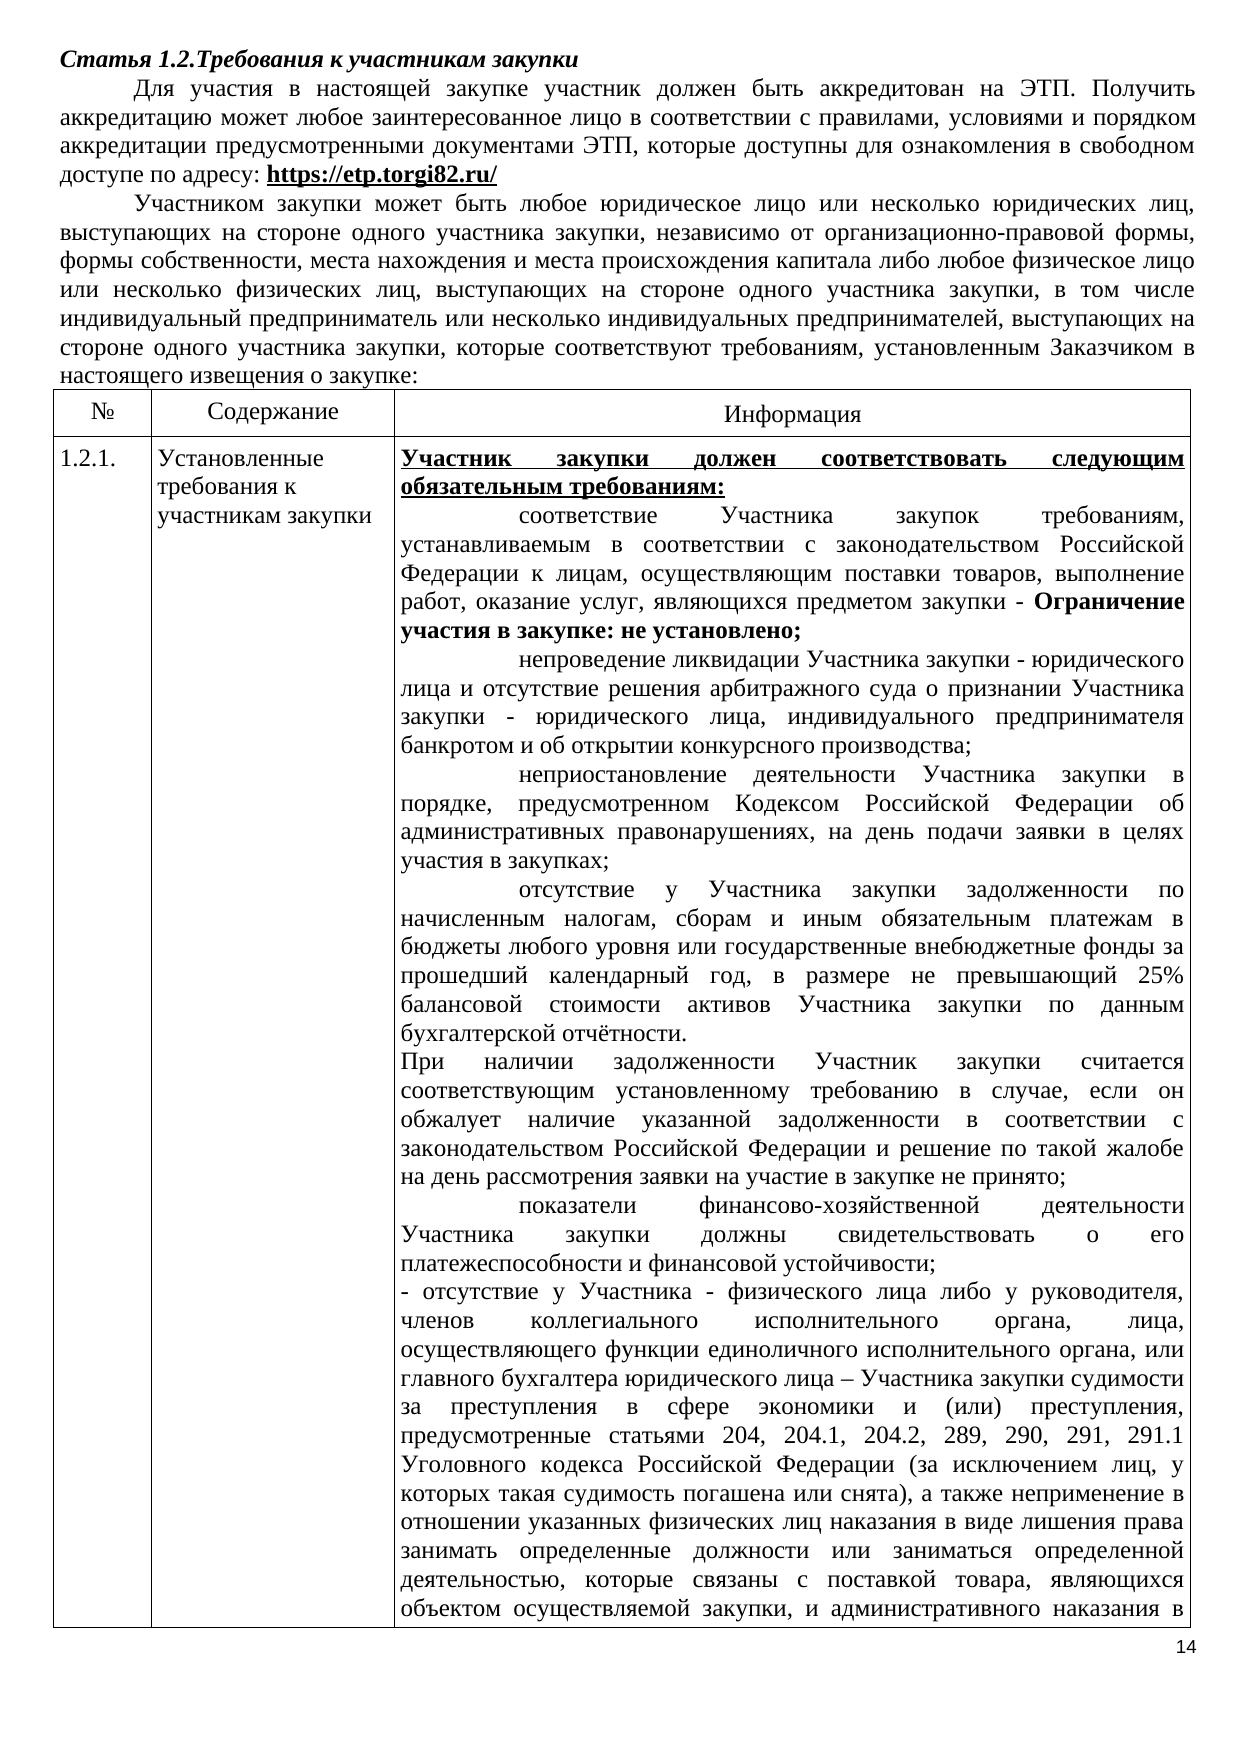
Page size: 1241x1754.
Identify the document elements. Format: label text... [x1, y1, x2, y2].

table_header Информация [395, 390, 1190, 436]
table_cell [395, 437, 1190, 1627]
text Статья 1.2.Требования к участникам закупки [59, 44, 1196, 73]
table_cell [152, 437, 394, 1627]
text Участником закупки может быть любое юридическое лицо или несколько юридических лиц, выступающих на стороне одного участника закупки, независимо от организационно-правовой формы, формы собственности, места нахождения и места происхождения капитала либо любое физическое лицо или несколько физических лиц, выступающих на стороне одного участника закупки, в том числе индивидуальный предприниматель или несколько индивидуальных предпринимателей, выступающих на стороне одного участника закупки, которые соответствуют требованиям, установленным Заказчиком в настоящего извещения о закупке: [59, 188, 1196, 389]
table_header Содержание [152, 390, 394, 436]
table_header № [54, 390, 151, 436]
table_cell 1.2.1. [54, 437, 151, 1627]
text Для участия в настоящей закупке участник должен быть аккредитован на ЭТП. Получить аккредитацию может любое заинтересованное лицо в соответствии с правилами, условиями и порядком аккредитации предусмотренными документами ЭТП, которые доступны для ознакомления в свободном доступе по адресу: https://etp.torgi82.ru/ [59, 73, 1196, 188]
